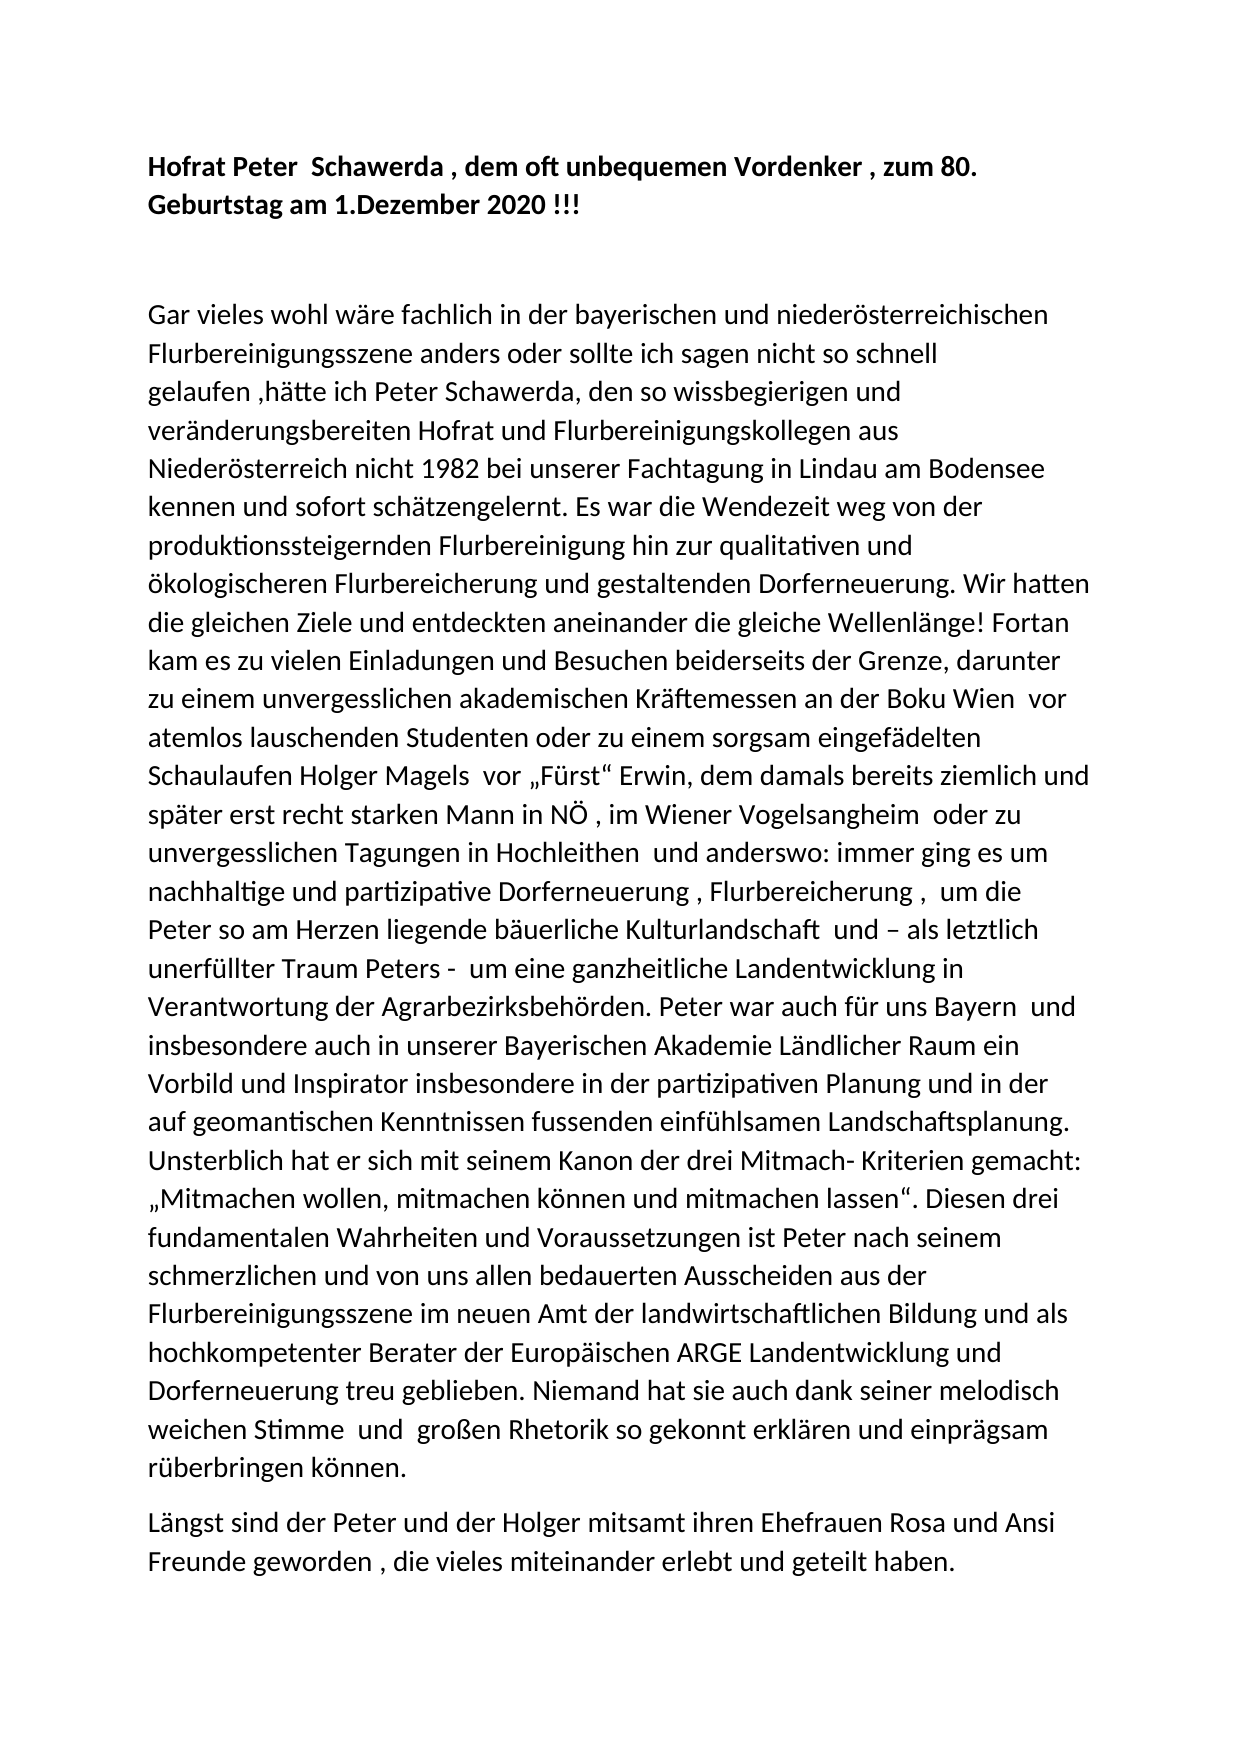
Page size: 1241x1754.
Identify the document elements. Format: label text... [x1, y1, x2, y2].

text Längst sind der Peter und der Holger mitsamt ihren Ehefrauen Rosa und Ansi Freunde geworden , die vieles miteinander erlebt und geteilt haben. [148, 1504, 1093, 1578]
text Gar vieles wohl wäre fachlich in der bayerischen und niederösterreichischen Flurbereinigungsszene anders oder sollte ich sagen nicht so schnell gelaufen ,hätte ich Peter Schawerda, den so wissbegierigen und veränderungsbereiten Hofrat und Flurbereinigungskollegen aus Niederösterreich nicht 1982 bei unserer Fachtagung in Lindau am Bodensee kennen und sofort schätzengelernt. Es war die Wendezeit weg von der produktionssteigernden Flurbereinigung hin zur qualitativen und ökologischeren Flurbereicherung und gestaltenden Dorferneuerung. Wir hatten die gleichen Ziele und entdeckten aneinander die gleiche Wellenlänge! Fortan kam es zu vielen Einladungen und Besuchen beiderseits der Grenze, darunter zu einem unvergesslichen akademischen Kräftemessen an der Boku Wien vor atemlos lauschenden Studenten oder zu einem sorgsam eingefädelten Schaulaufen Holger Magels vor „Fürst“ Erwin, dem damals bereits ziemlich und später erst recht starken Mann in NÖ , im Wiener Vogelsangheim oder zu unvergesslichen Tagungen in Hochleithen und anderswo: immer ging es um nachhaltige und partizipative Dorferneuerung , Flurbereicherung , um die Peter so am Herzen liegende bäuerliche Kulturlandschaft und – als letztlich unerfüllter Traum Peters - um eine ganzheitliche Landentwicklung in Verantwortung der Agrarbezirksbehörden. Peter war auch für uns Bayern und insbesondere auch in unserer Bayerischen Akademie Ländlicher Raum ein Vorbild und Inspirator insbesondere in der partizipativen Planung und in der auf geomantischen Kenntnissen fussenden einfühlsamen Landschaftsplanung. Unsterblich hat er sich mit seinem Kanon der drei Mitmach- Kriterien gemacht: „Mitmachen wollen, mitmachen können und mitmachen lassen“. Diesen drei fundamentalen Wahrheiten und Voraussetzungen ist Peter nach seinem schmerzlichen und von uns allen bedauerten Ausscheiden aus der Flurbereinigungsszene im neuen Amt der landwirtschaftlichen Bildung und als hochkompetenter Berater der Europäischen ARGE Landentwicklung und Dorferneuerung treu geblieben. Niemand hat sie auch dank seiner melodisch weichen Stimme und großen Rhetorik so gekonnt erklären und einprägsam rüberbringen können. [148, 296, 1093, 1485]
text Hofrat Peter Schawerda , dem oft unbequemen Vordenker , zum 80. Geburtstag am 1.Dezember 2020 !!! [148, 148, 1093, 222]
